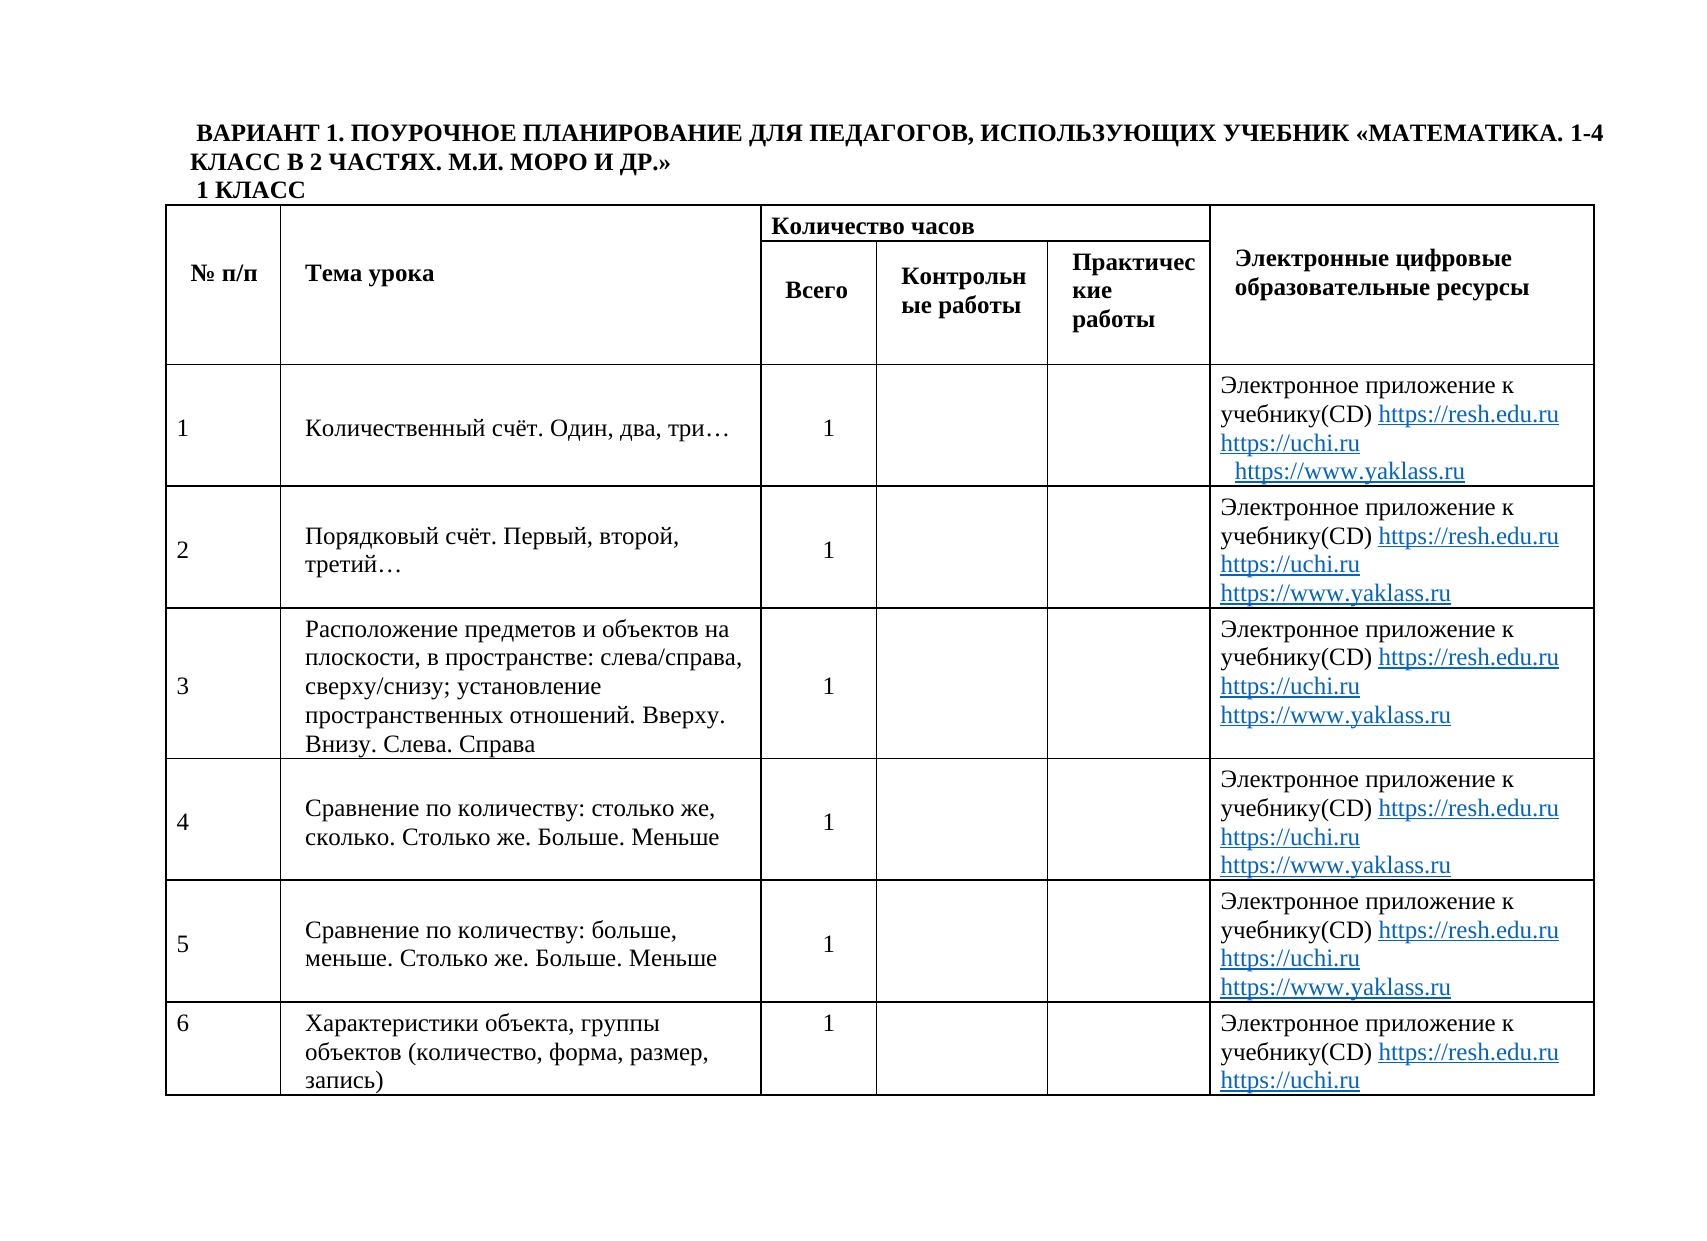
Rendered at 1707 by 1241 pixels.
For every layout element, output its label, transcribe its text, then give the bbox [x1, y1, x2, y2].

table_header Электронные цифровые образовательные ресурсы [1211, 206, 1593, 363]
table_cell Электронное приложение к учебнику(СD) https://resh.edu.ru https://uchi.ru https://www.yaklass.ru [1211, 487, 1593, 607]
table_cell Электронное приложение к учебнику(СD) https://resh.edu.ru https://uchi.ru https://www.yaklass.ru [1211, 881, 1593, 1001]
table_cell 1 [762, 1003, 876, 1094]
table_cell Контрольные работы [877, 242, 1047, 363]
table_cell Сравнение по количеству: столько же, сколько. Столько же. Больше. Меньше [281, 759, 760, 879]
table_cell [1048, 487, 1209, 607]
table_header № п/п [167, 206, 280, 363]
table_cell 1 [762, 487, 876, 607]
table_cell [1048, 759, 1209, 879]
table_cell Всего [762, 242, 876, 363]
table_cell 1 [762, 365, 876, 485]
table_cell [877, 487, 1047, 607]
text ВАРИАНТ 1. ПОУРОЧНОЕ ПЛАНИРОВАНИЕ ДЛЯ ПЕДАГОГОВ, ИСПОЛЬЗУЮЩИХ УЧЕБНИК «МАТЕМАТИКА. 1-4 КЛАСС В 2 ЧАСТЯХ. М.И. МОРО И ДР.» [190, 118, 1618, 176]
table_cell [877, 1003, 1047, 1094]
table_cell [877, 881, 1047, 1001]
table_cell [281, 1003, 760, 1094]
table_header Тема урока [281, 206, 760, 363]
table_cell 1 [167, 365, 280, 485]
table_cell 6 [167, 1003, 280, 1094]
table_cell [1048, 881, 1209, 1001]
table_cell Порядковый счёт. Первый, второй, третий… [281, 487, 760, 607]
table_cell 4 [167, 759, 280, 879]
table_header Количество часов [762, 206, 1209, 240]
table_cell 1 [762, 609, 876, 757]
table_cell 3 [167, 609, 280, 757]
table_cell Электронное приложение к учебнику(СD) https://resh.edu.ru https://uchi.ru https://www.yaklass.ru [1211, 365, 1593, 485]
table_cell 5 [167, 881, 280, 1001]
table_cell [877, 759, 1047, 879]
table_cell 1 [762, 759, 876, 879]
table_cell Электронное приложение к учебнику(СD) https://resh.edu.ru https://uchi.ru https://www.yaklass.ru [1211, 759, 1593, 879]
table_cell [1048, 365, 1209, 485]
table_cell [877, 365, 1047, 485]
table_cell Расположение предметов и объектов на плоскости, в пространстве: слева/справа, сверху/снизу; установление пространственных отношений. Вверху. Внизу. Слева. Справа [281, 609, 760, 757]
text 1 КЛАСС [190, 176, 1618, 204]
table_cell [877, 609, 1047, 757]
table_cell Количественный счёт. Один, два, три… [281, 365, 760, 485]
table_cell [1211, 1003, 1593, 1094]
table_cell [1048, 1003, 1209, 1094]
table_cell 1 [762, 881, 876, 1001]
table_cell [1048, 609, 1209, 757]
table_cell Электронное приложение к учебнику(СD) https://resh.edu.ru https://uchi.ru https://www.yaklass.ru [1211, 609, 1593, 757]
table_cell Практические работы [1048, 242, 1209, 363]
table_cell Сравнение по количеству: больше, меньше. Столько же. Больше. Меньше [281, 881, 760, 1001]
table_cell 2 [167, 487, 280, 607]
